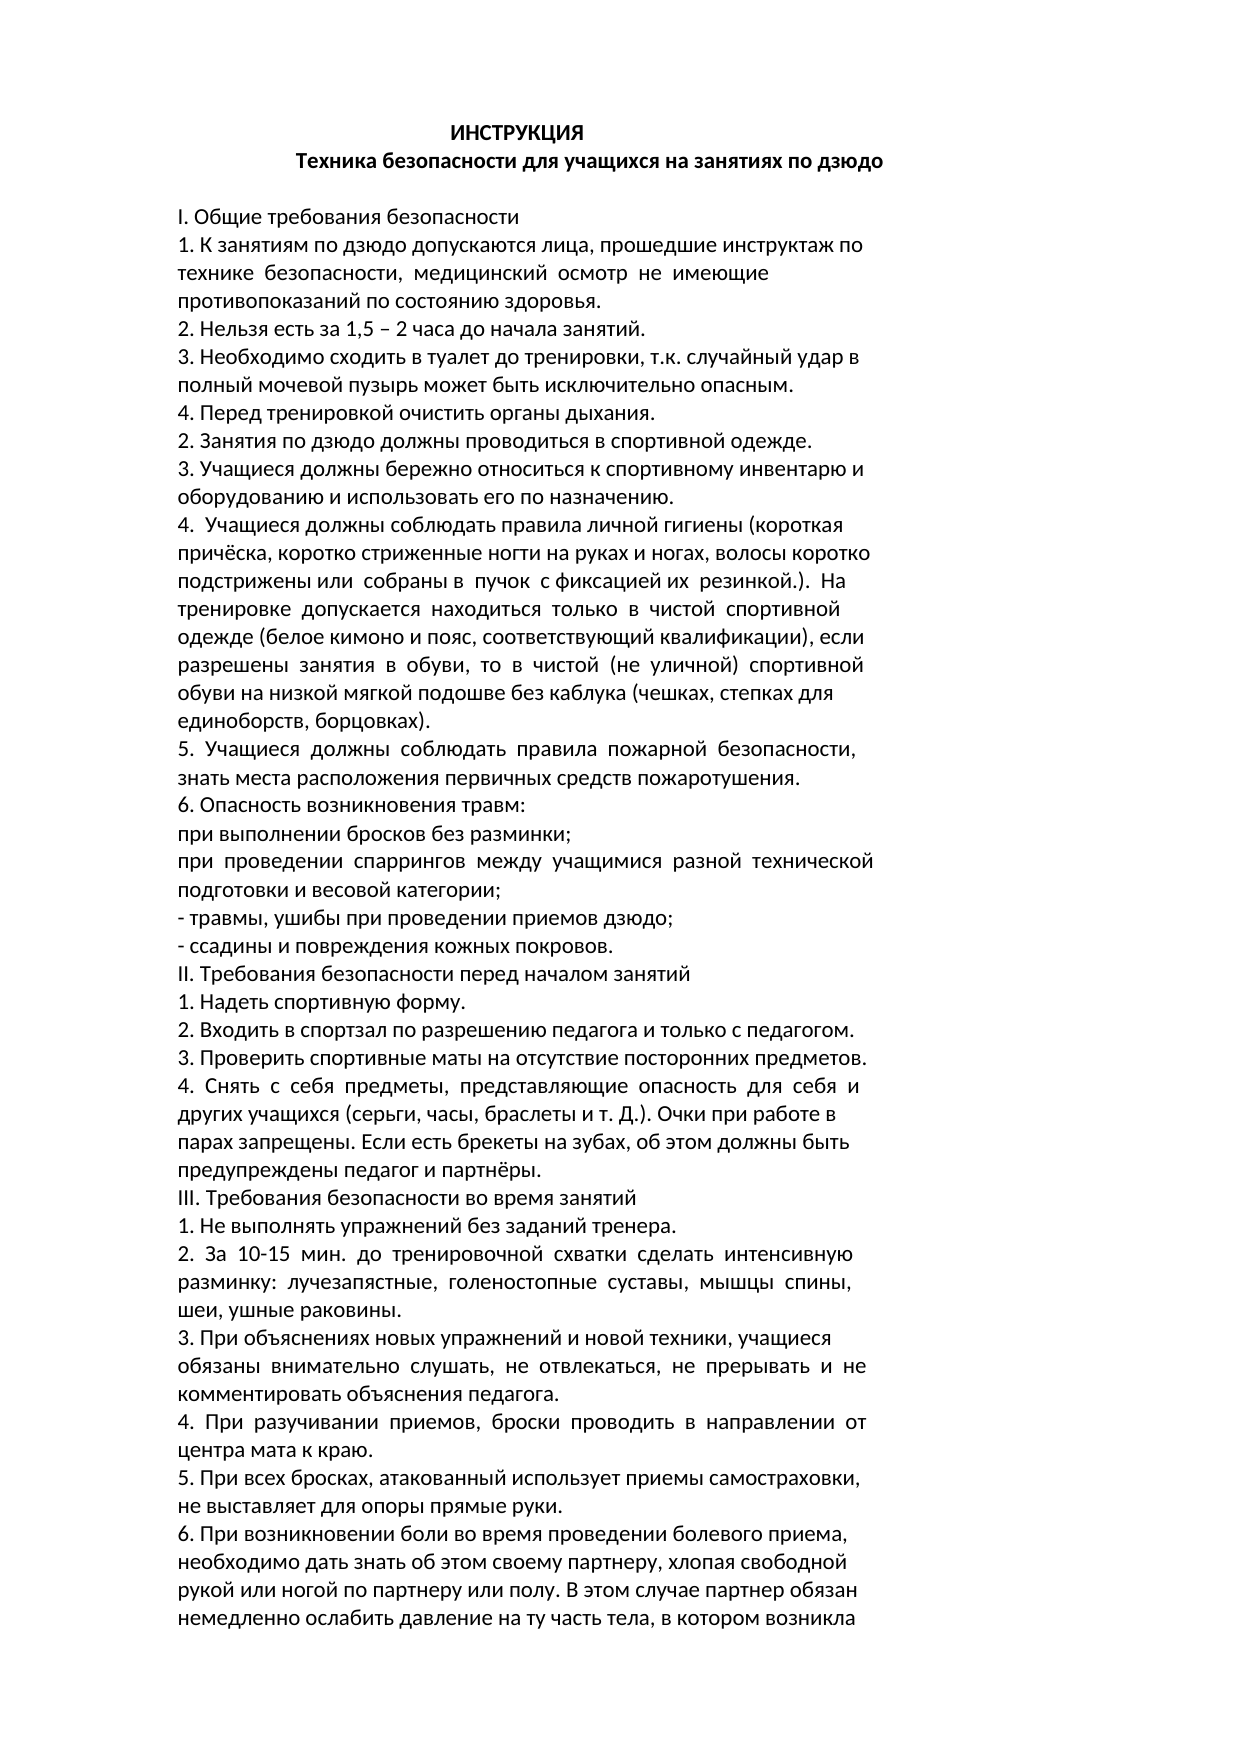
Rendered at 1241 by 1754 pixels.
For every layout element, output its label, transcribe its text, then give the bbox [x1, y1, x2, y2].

text противопоказаний по состоянию здоровья. [177, 286, 1152, 314]
text шеи, ушные раковины. [177, 1295, 1152, 1323]
text технике безопасности, медицинский осмотр не имеющие [177, 258, 1152, 286]
text тренировке допускается находиться только в чистой спортивной [177, 594, 1152, 622]
text подстрижены или собраны в пучок с фиксацией их резинкой.). На [177, 566, 1152, 594]
text разминку: лучезапястные, голеностопные суставы, мышцы спины, [177, 1267, 1152, 1295]
text 4. Перед тренировкой очистить органы дыхания. [177, 398, 1152, 426]
text 2. За 10-15 мин. до тренировочной схватки сделать интенсивную [177, 1239, 1152, 1267]
text 4. При разучивании приемов, броски проводить в направлении от [177, 1407, 1152, 1435]
text ИНСТРУКЦИЯ [177, 118, 1152, 146]
text знать места расположения первичных средств пожаротушения. [177, 763, 1152, 791]
text одежде (белое кимоно и пояс, соответствующий квалификации), если [177, 622, 1152, 651]
text 4. Учащиеся должны соблюдать правила личной гигиены (короткая [177, 510, 1152, 538]
text 2. Нельзя есть за 1,5 – 2 часа до начала занятий. [177, 314, 1152, 342]
text не выставляет для опоры прямые руки. [177, 1491, 1152, 1519]
text необходимо дать знать об этом своему партнеру, хлопая свободной [177, 1547, 1152, 1575]
text комментировать объяснения педагога. [177, 1379, 1152, 1407]
text 1. Надеть спортивную форму. [177, 987, 1152, 1015]
text 3. При объяснениях новых упражнений и новой техники, учащиеся [177, 1323, 1152, 1351]
text Техника безопасности для учащихся на занятиях по дзюдо [177, 146, 1152, 174]
text единоборств, борцовках). [177, 707, 1152, 734]
text оборудованию и использовать его по назначению. [177, 482, 1152, 510]
text 6. Опасность возникновения травм: [177, 791, 1152, 819]
text рукой или ногой по партнеру или полу. В этом случае партнер обязан [177, 1575, 1152, 1603]
text 2. Занятия по дзюдо должны проводиться в спортивной одежде. [177, 426, 1152, 454]
text 5. Учащиеся должны соблюдать правила пожарной безопасности, [177, 734, 1152, 763]
text 4. Снять с себя предметы, представляющие опасность для себя и [177, 1071, 1152, 1099]
text 5. При всех бросках, атакованный использует приемы самостраховки, [177, 1463, 1152, 1491]
text причёска, коротко стриженные ногти на руках и ногах, волосы коротко [177, 538, 1152, 566]
text 1. Не выполнять упражнений без заданий тренера. [177, 1211, 1152, 1239]
text других учащихся (серьги, часы, браслеты и т. Д.). Очки при работе в [177, 1099, 1152, 1127]
text - травмы, ушибы при проведении приемов дзюдо; [177, 903, 1152, 931]
text при проведении спаррингов между учащимися разной технической [177, 847, 1152, 875]
text 3. Учащиеся должны бережно относиться к спортивному инвентарю и [177, 454, 1152, 482]
text подготовки и весовой категории; [177, 875, 1152, 903]
text I. Общие требования безопасности [177, 202, 1152, 230]
text полный мочевой пузырь может быть исключительно опасным. [177, 370, 1152, 398]
text центра мата к краю. [177, 1435, 1152, 1463]
text обязаны внимательно слушать, не отвлекаться, не прерывать и не [177, 1351, 1152, 1379]
text 1. К занятиям по дзюдо допускаются лица, прошедшие инструктаж по [177, 230, 1152, 258]
text II. Требования безопасности перед началом занятий [177, 959, 1152, 987]
text 2. Входить в спортзал по разрешению педагога и только с педагогом. [177, 1015, 1152, 1043]
text 3. Необходимо сходить в туалет до тренировки, т.к. случайный удар в [177, 342, 1152, 370]
text 3. Проверить спортивные маты на отсутствие посторонних предметов. [177, 1043, 1152, 1071]
text предупреждены педагог и партнёры. [177, 1155, 1152, 1183]
text разрешены занятия в обуви, то в чистой (не уличной) спортивной [177, 651, 1152, 678]
text немедленно ослабить давление на ту часть тела, в котором возникла [177, 1603, 1152, 1631]
text обуви на низкой мягкой подошве без каблука (чешках, степках для [177, 678, 1152, 707]
text 6. При возникновении боли во время проведении болевого приема, [177, 1519, 1152, 1547]
text при выполнении бросков без разминки; [177, 819, 1152, 847]
text III. Требования безопасности во время занятий [177, 1183, 1152, 1211]
text парах запрещены. Если есть брекеты на зубах, об этом должны быть [177, 1127, 1152, 1155]
text - ссадины и повреждения кожных покровов. [177, 931, 1152, 959]
